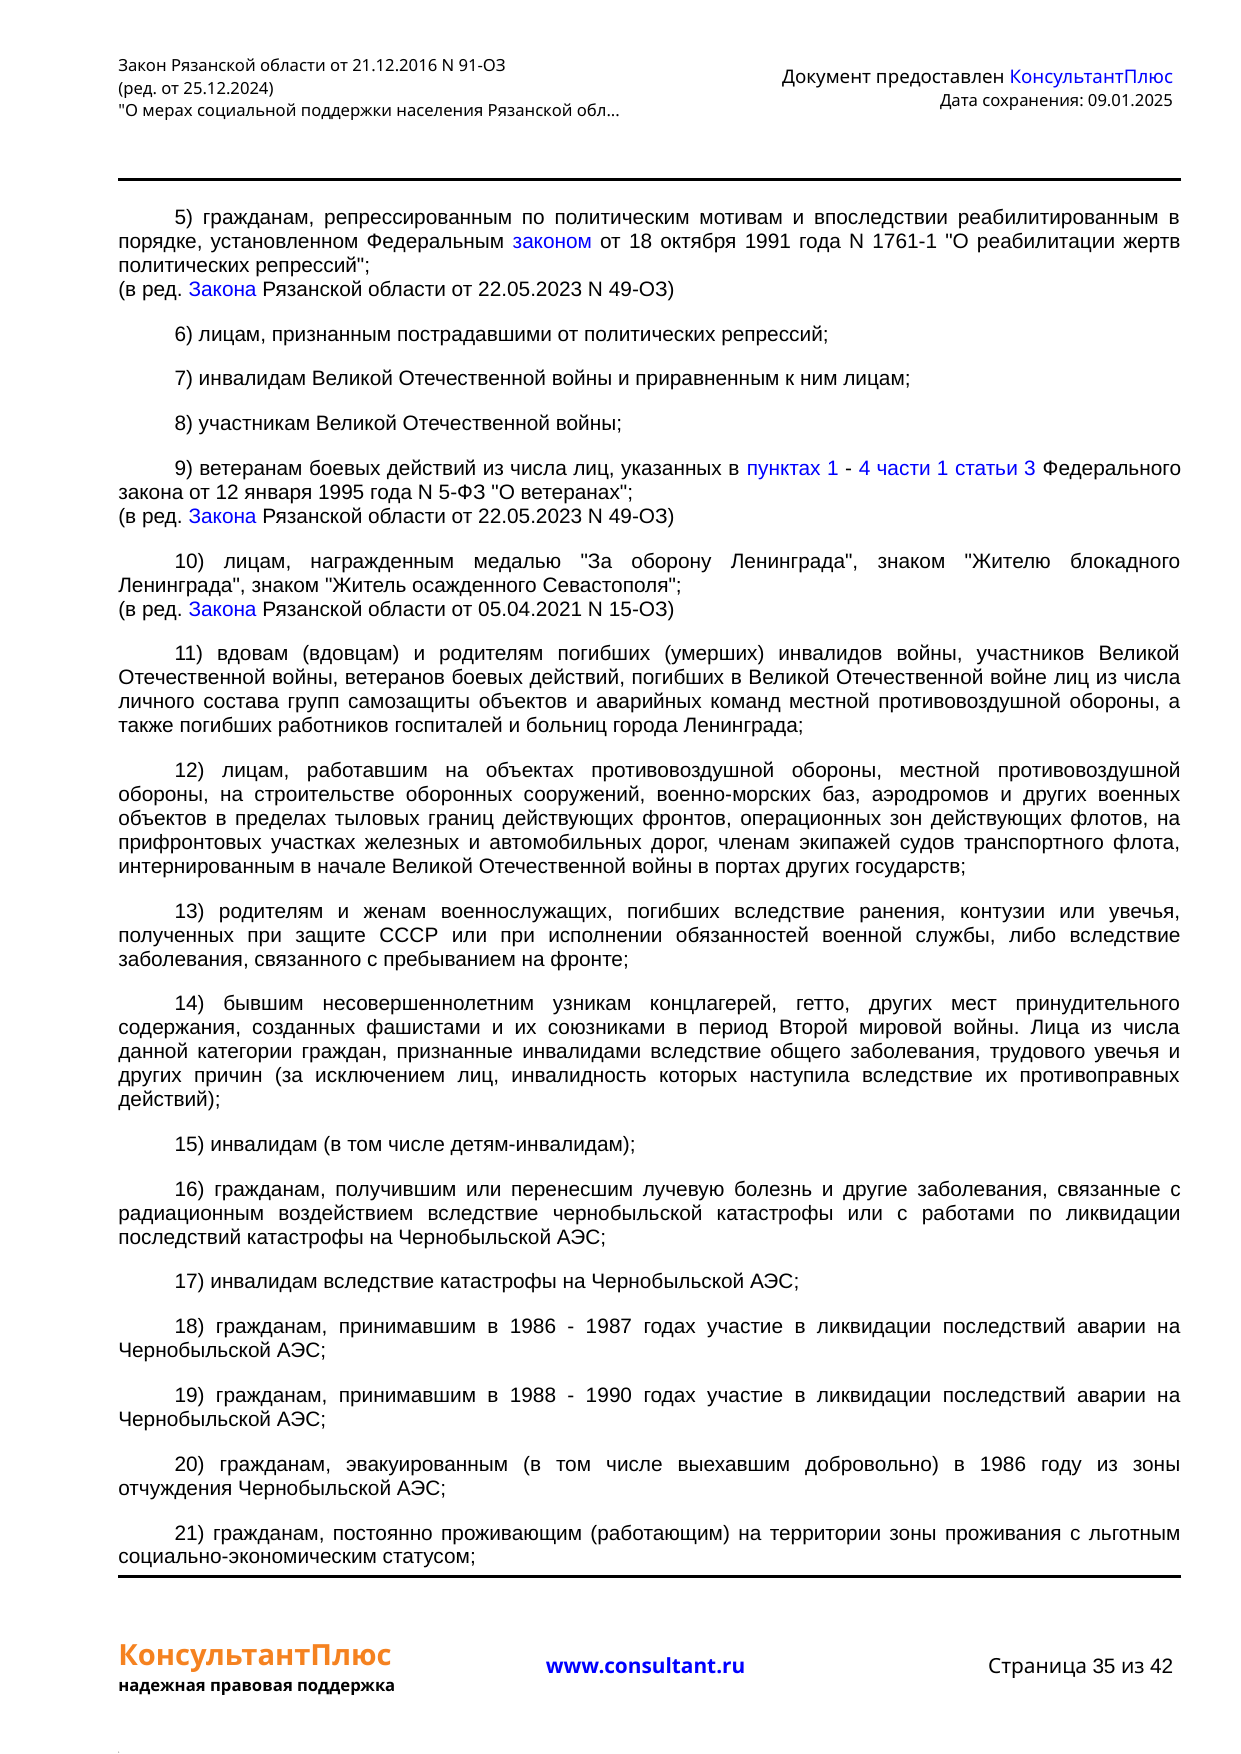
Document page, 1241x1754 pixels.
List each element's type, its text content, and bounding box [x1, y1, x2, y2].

text 11) вдовам (вдовцам) и родителям погибших (умерших) инвалидов войны, участников Великой Отечественной войны, ветеранов боевых действий, погибших в Великой Отечественной войне лиц из числа личного состава групп самозащиты объектов и аварийных команд местной противовоздушной обороны, а также погибших работников госпиталей и больниц города Ленинграда; [118, 641, 1181, 737]
text 10) лицам, награжденным медалью "За оборону Ленинграда", знаком "Жителю блокадного Ленинграда", знаком "Житель осажденного Севастополя"; [118, 548, 1181, 596]
text 13) родителям и женам военнослужащих, погибших вследствие ранения, контузии или увечья, полученных при защите СССР или при исполнении обязанностей военной службы, либо вследствие заболевания, связанного с пребыванием на фронте; [118, 898, 1181, 970]
text 6) лицам, признанным пострадавшими от политических репрессий; [118, 321, 1181, 345]
text 9) ветеранам боевых действий из числа лиц, указанных в пунктах 1 - 4 части 1 статьи 3 Федерального закона от 12 января 1995 года N 5-ФЗ "О ветеранах"; [118, 456, 1181, 504]
text 18) гражданам, принимавшим в 1986 - 1987 годах участие в ликвидации последствий аварии на Чернобыльской АЭС; [118, 1314, 1181, 1362]
text 20) гражданам, эвакуированным (в том числе выехавшим добровольно) в 1986 году из зоны отчуждения Чернобыльской АЭС; [118, 1452, 1181, 1499]
text 14) бывшим несовершеннолетним узникам концлагерей, гетто, других мест принудительного содержания, созданных фашистами и их союзниками в период Второй мировой войны. Лица из числа данной категории граждан, признанные инвалидами вследствие общего заболевания, трудового увечья и других причин (за исключением лиц, инвалидность которых наступила вследствие их противоправных действий); [118, 991, 1181, 1111]
text 5) гражданам, репрессированным по политическим мотивам и впоследствии реабилитированным в порядке, установленном Федеральным законом от 18 октября 1991 года N 1761-1 "О реабилитации жертв политических репрессий"; [118, 205, 1181, 277]
text 15) инвалидам (в том числе детям-инвалидам); [118, 1132, 1181, 1156]
text 7) инвалидам Великой Отечественной войны и приравненным к ним лицам; [118, 366, 1181, 390]
text 17) инвалидам вследствие катастрофы на Чернобыльской АЭС; [118, 1269, 1181, 1293]
text 12) лицам, работавшим на объектах противовоздушной обороны, местной противовоздушной обороны, на строительстве оборонных сооружений, военно-морских баз, аэродромов и других военных объектов в пределах тыловых границ действующих фронтов, операционных зон действующих флотов, на прифронтовых участках железных и автомобильных дорог, членам экипажей судов транспортного флота, интернированным в начале Великой Отечественной войны в портах других государств; [118, 758, 1181, 878]
text 19) гражданам, принимавшим в 1988 - 1990 годах участие в ликвидации последствий аварии на Чернобыльской АЭС; [118, 1383, 1181, 1431]
text 8) участникам Великой Отечественной войны; [118, 411, 1181, 435]
text 21) гражданам, постоянно проживающим (работающим) на территории зоны проживания с льготным социально-экономическим статусом; [118, 1520, 1181, 1568]
text 16) гражданам, получившим или перенесшим лучевую болезнь и другие заболевания, связанные с радиационным воздействием вследствие чернобыльской катастрофы или с работами по ликвидации последствий катастрофы на Чернобыльской АЭС; [118, 1177, 1181, 1248]
text (в ред. Закона Рязанской области от 22.05.2023 N 49-ОЗ) [118, 504, 1181, 528]
text (в ред. Закона Рязанской области от 05.04.2021 N 15-ОЗ) [118, 596, 1181, 620]
text (в ред. Закона Рязанской области от 22.05.2023 N 49-ОЗ) [118, 277, 1181, 301]
